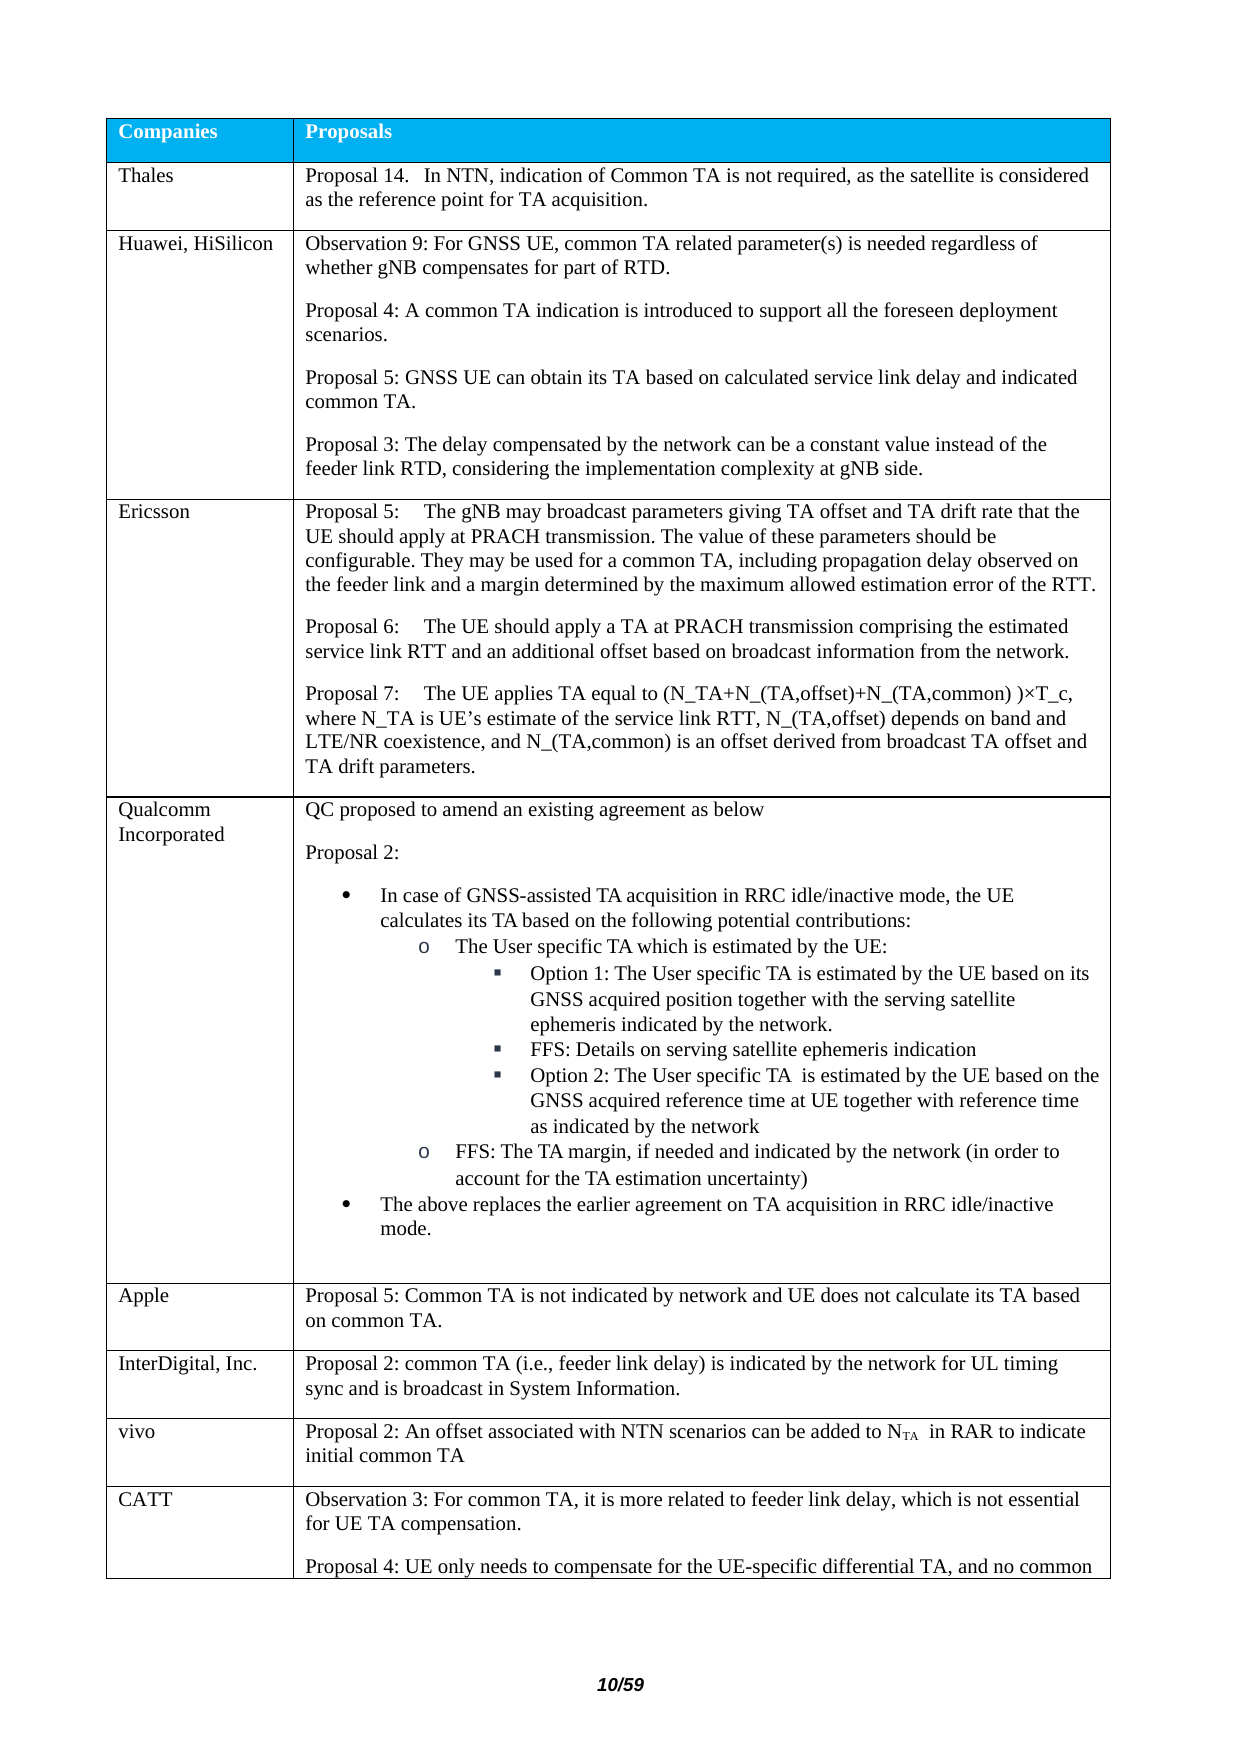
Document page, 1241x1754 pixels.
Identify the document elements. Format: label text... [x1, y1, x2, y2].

table_cell Proposal 2: An offset associated with NTN scenarios can be added to NTA in RAR to indicate initial common TA [294, 1419, 1110, 1486]
table_cell Proposal 5: Common TA is not indicated by network and UE does not calculate its TA based on common TA. [294, 1284, 1110, 1350]
table_header Proposals [294, 119, 1110, 162]
table_cell vivo [107, 1419, 293, 1486]
table_cell Proposal 5: The gNB may broadcast parameters giving TA offset and TA drift rate that the UE should apply at PRACH transmission. The value of these parameters should be configurable. They may be used for a common TA, including propagation delay observed on the feeder link and a margin determined by the maximum allowed estimation error of the RTT. Proposal 6: The UE should apply a TA at PRACH transmission comprising the estimated service link RTT and an additional offset based on broadcast information from the network. Proposal 7: The UE applies TA equal to (N_TA+N_(TA,offset)+N_(TA,common) )×T_c, where N_TA is UE’s estimate of the service link RTT, N_(TA,offset) depends on band and LTE/NR coexistence, and N_(TA,common) is an offset derived from broadcast TA offset and TA drift parameters. [294, 500, 1110, 796]
table_cell Qualcomm Incorporated [107, 798, 293, 1282]
table_cell CATT [107, 1487, 293, 1578]
table_header Companies [107, 119, 293, 162]
table_cell Huawei, HiSilicon [107, 231, 293, 498]
table_cell QC proposed to amend an existing agreement as below Proposal 2: In case of GNSS-assisted TA acquisition in RRC idle/inactive mode, the UE calculates its TA based on the following potential contributions: The User specific TA which is estimated by the UE: Option 1: The User specific TA is estimated by the UE based on its GNSS acquired position together with the serving satellite ephemeris indicated by the network. FFS: Details on serving satellite ephemeris indication Option 2: The User specific TA is estimated by the UE based on the GNSS acquired reference time at UE together with reference time as indicated by the network FFS: The TA margin, if needed and indicated by the network (in order to account for the TA estimation uncertainty) The above replaces the earlier agreement on TA acquisition in RRC idle/inactive mode. [294, 798, 1110, 1282]
table_cell Thales [107, 163, 293, 230]
table_cell Apple [107, 1284, 293, 1350]
table_cell Ericsson [107, 500, 293, 796]
table_cell InterDigital, Inc. [107, 1351, 293, 1418]
table_cell Proposal 2: common TA (i.e., feeder link delay) is indicated by the network for UL timing sync and is broadcast in System Information. [294, 1351, 1110, 1418]
table_cell Proposal 14. In NTN, indication of Common TA is not required, as the satellite is considered as the reference point for TA acquisition. [294, 163, 1110, 230]
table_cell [294, 1487, 1110, 1578]
table_cell Observation 9: For GNSS UE, common TA related parameter(s) is needed regardless of whether gNB compensates for part of RTD. Proposal 4: A common TA indication is introduced to support all the foreseen deployment scenarios. Proposal 5: GNSS UE can obtain its TA based on calculated service link delay and indicated common TA. Proposal 3: The delay compensated by the network can be a constant value instead of the feeder link RTD, considering the implementation complexity at gNB side. [294, 231, 1110, 498]
